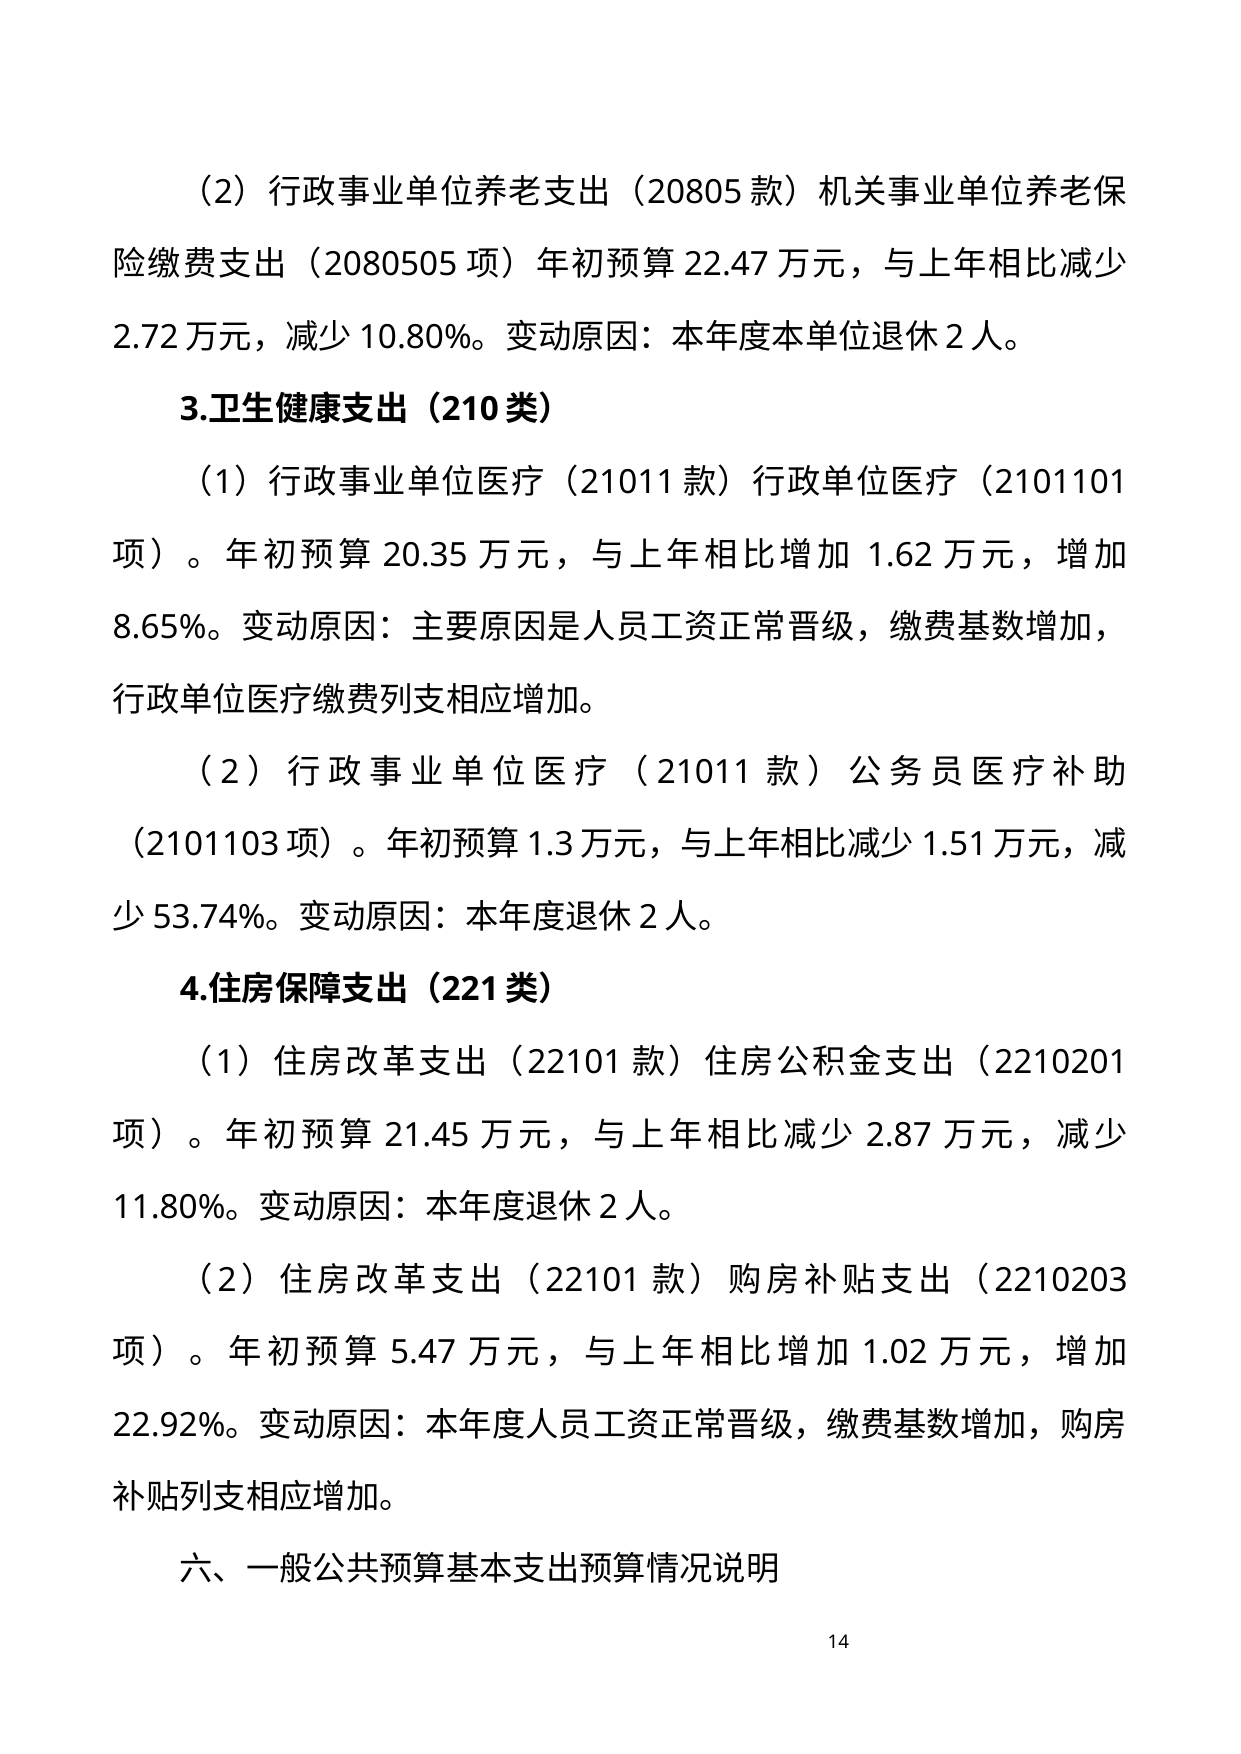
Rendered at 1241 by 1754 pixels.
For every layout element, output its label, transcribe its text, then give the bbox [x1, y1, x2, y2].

text （1）行政事业单位医疗（21011款）行政单位医疗（2101101项）。年初预算20.35万元，与上年相比增加 1.62万元，增加8.65%。变动原因：主要原因是人员工资正常晋级，缴费基数增加，行政单位医疗缴费列支相应增加。 [112, 455, 1128, 721]
text 4.住房保障支出（221类） [112, 962, 1128, 1011]
text （2）行政事业单位医疗（21011款）公务员医疗补助（2101103项）。年初预算1.3万元，与上年相比减少1.51万元，减少53.74%。变动原因：本年度退休2人。 [112, 744, 1128, 938]
text （1）住房改革支出（22101款）住房公积金支出（2210201项）。年初预算21.45万元，与上年相比减少2.87万元，减少11.80%。变动原因：本年度退休2人。 [112, 1035, 1128, 1228]
text （2）行政事业单位养老支出（20805款）机关事业单位养老保险缴费支出（2080505项）年初预算22.47万元，与上年相比减少2.72万元，减少10.80%。变动原因：本年度本单位退休2人。 [112, 164, 1128, 358]
text 3.卫生健康支出（210类） [112, 382, 1128, 431]
text （2）住房改革支出（22101款）购房补贴支出（2210203项）。年初预算5.47万元，与上年相比增加1.02万元，增加22.92%。变动原因：本年度人员工资正常晋级，缴费基数增加，购房补贴列支相应增加。 [112, 1252, 1128, 1518]
text 六、一般公共预算基本支出预算情况说明 [112, 1542, 1128, 1590]
